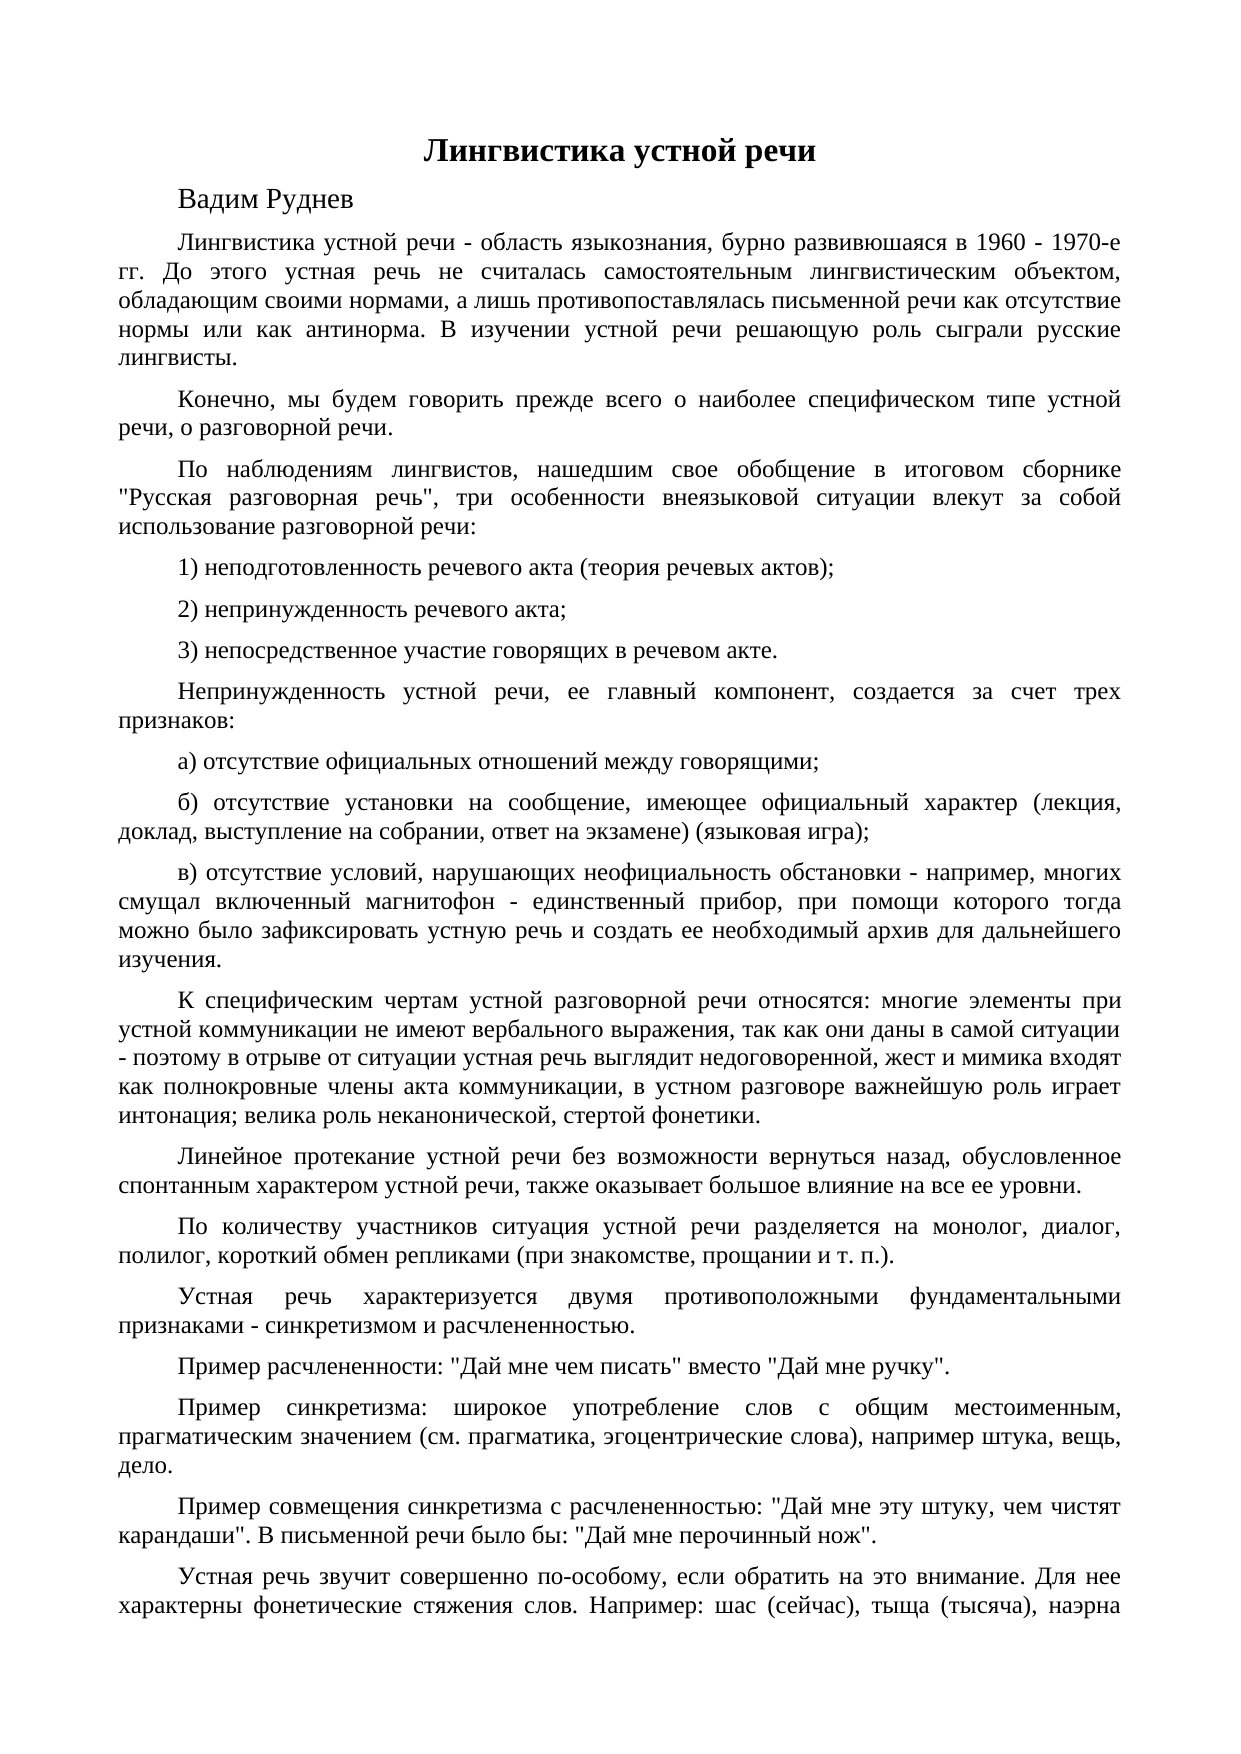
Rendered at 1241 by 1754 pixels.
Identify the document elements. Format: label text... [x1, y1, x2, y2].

text Линейное протекание устной речи без возможности вернуться назад, обусловленное спонтанным характером устной речи, также оказывает большое влияние на все ее уровни. [118, 1141, 1122, 1199]
text По наблюдениям лингвистов, нашедшим свое обобщение в итоговом сборнике "Русская разговорная речь", три особенности внеязыковой ситуации влекут за собой использование разговорной речи: [118, 454, 1122, 540]
text Вадим Руднев [118, 181, 1122, 215]
text Непринужденность устной речи, ее главный компонент, создается за счет трех признаков: [118, 676, 1122, 734]
text По количеству участников ситуация устной речи разделяется на монолог, диалог, полилог, короткий обмен репликами (при знакомстве, прощании и т. п.). [118, 1211, 1122, 1269]
text а) отсутствие официальных отношений между говорящими; [118, 746, 1122, 775]
text Лингвистика устной речи [118, 131, 1122, 169]
text Пример расчлененности: "Дай мне чем писать" вместо "Дай мне ручку". [118, 1351, 1122, 1380]
text Пример синкретизма: широкое употребление слов с общим местоименным, прагматическим значением (см. прагматика, эгоцентрические слова), например штука, вещь, дело. [118, 1392, 1122, 1479]
text К специфическим чертам устной разговорной речи относятся: многие элементы при устной коммуникации не имеют вербального выражения, так как они даны в самой ситуации - поэтому в отрыве от ситуации устная речь выглядит недоговоренной, жест и мимика входят как полнокровные члены акта коммуникации, в устном разговоре важнейшую роль играет интонация; велика роль неканонической, стертой фонетики. [118, 985, 1122, 1129]
text Лингвистика устной речи - область языкознания, бурно развивюшаяся в 1960 - 1970-е гг. До этого устная речь не считалась самостоятельным лингвистическим объектом, обладающим своими нормами, а лишь противопоставлялась письменной речи как отсутствие нормы или как антинорма. В изучении устной речи решающую роль сыграли русские лингвисты. [118, 227, 1122, 371]
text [118, 1561, 1122, 1619]
text Устная речь характеризуется двумя противоположными фундаментальными признаками - синкретизмом и расчлененностью. [118, 1281, 1122, 1339]
text Конечно, мы будем говорить прежде всего о наиболее специфическом типе устной речи, о разговорной речи. [118, 384, 1122, 441]
text Пример совмещения синкретизма с расчлененностью: "Дай мне эту штуку, чем чистят карандаши". В письменной речи было бы: "Дай мне перочинный нож". [118, 1491, 1122, 1549]
text 3) непосредственное участие говорящих в речевом акте. [118, 635, 1122, 664]
text 1) неподготовленность речевого акта (теория речевых актов); [118, 552, 1122, 581]
text б) отсутствие установки на сообщение, имеющее официальный характер (лекция, доклад, выступление на собрании, ответ на экзамене) (языковая игра); [118, 787, 1122, 845]
text в) отсутствие условий, нарушающих неофициальность обстановки - например, многих смущал включенный магнитофон - единственный прибор, при помощи которого тогда можно было зафиксировать устную речь и создать ее необходимый архив для дальнейшего изучения. [118, 857, 1122, 972]
text 2) непринужденность речевого акта; [118, 594, 1122, 622]
